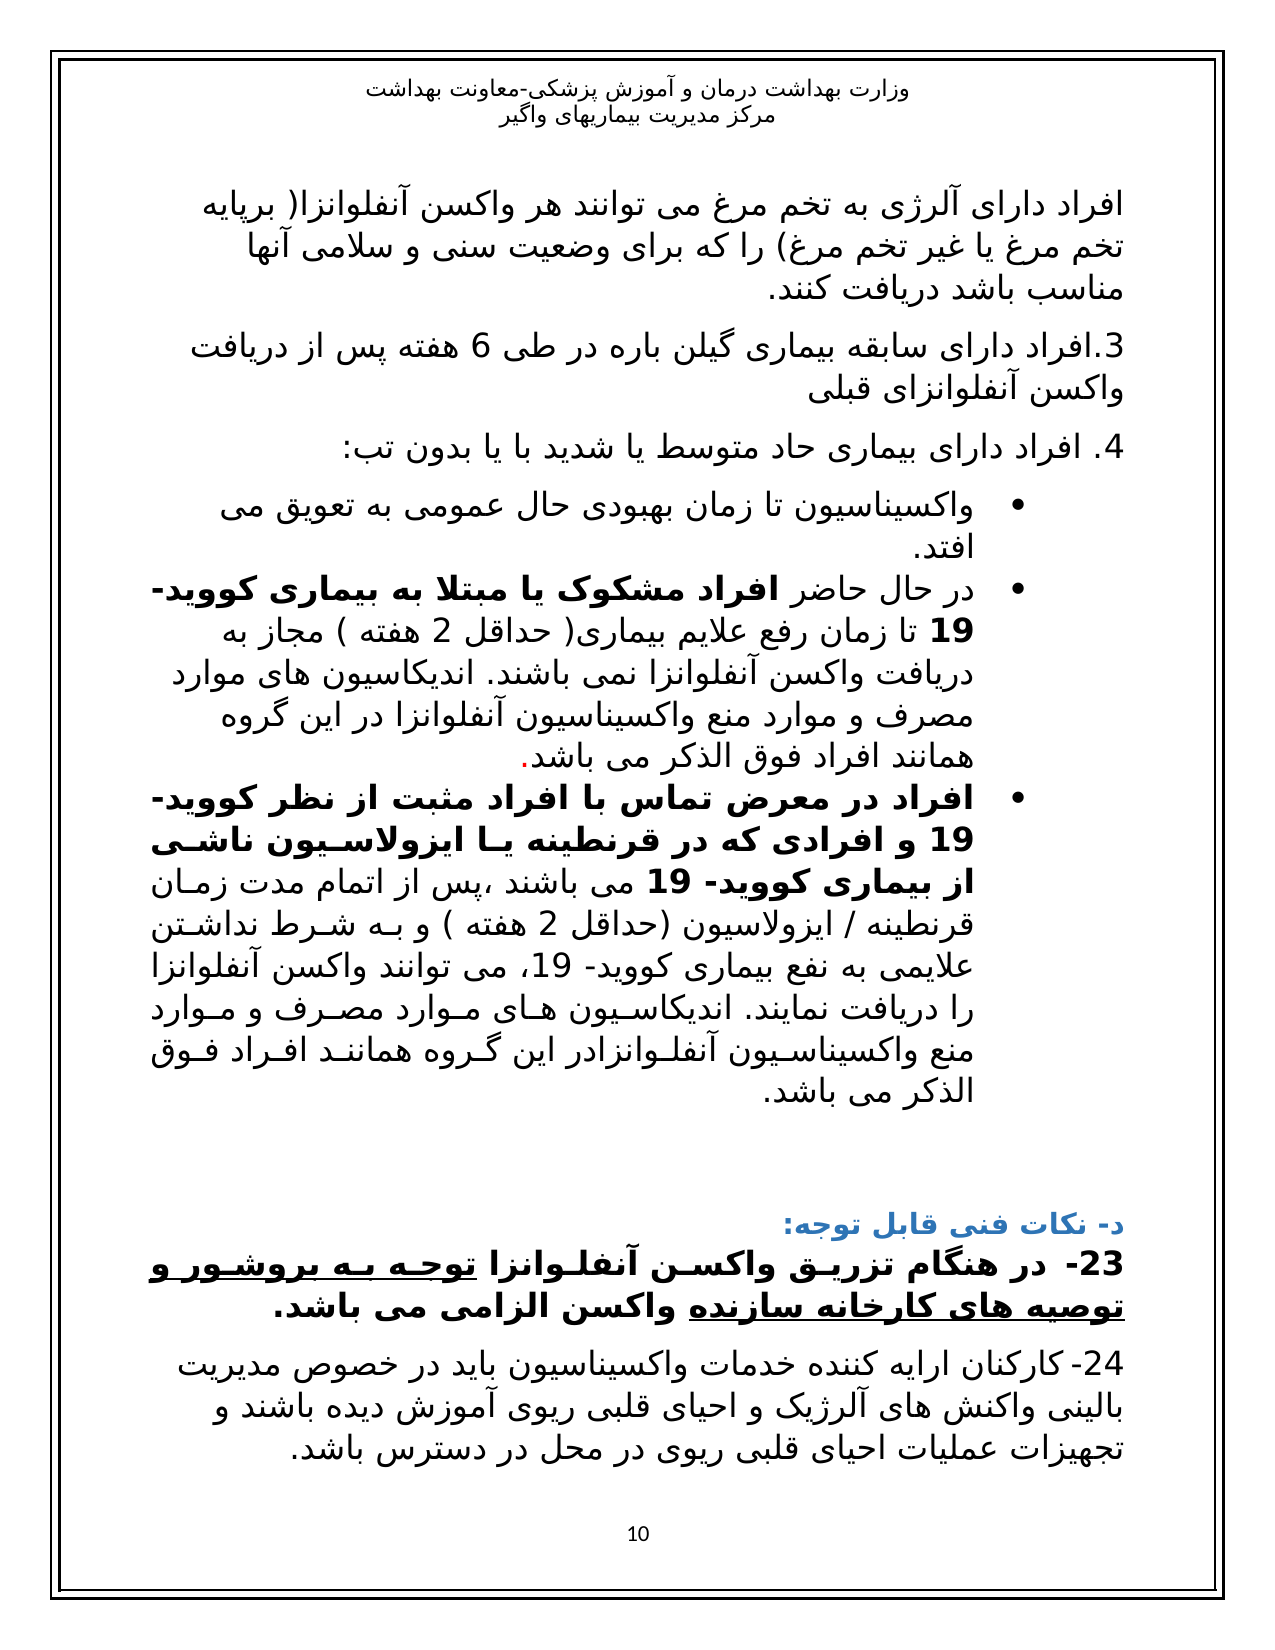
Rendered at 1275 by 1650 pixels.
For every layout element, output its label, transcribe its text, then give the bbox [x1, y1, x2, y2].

text افراد دارای آلرژی به تخم مرغ می توانند هر واکسن آنفلوانزا( برپایه تخم مرغ یا غیر تخم مرغ) را که برای وضعیت سنی و سلامی آنها مناسب باشد دریافت کنند. [150, 184, 1125, 307]
text 23- در هنگام تزریق واکسن آنفلوانزا توجه به بروشور و توصیه های کارخانه سازنده واکسن الزامی می باشد. [150, 1244, 1125, 1325]
text 24- کارکنان ارایه کننده خدمات واکسیناسیون باید در خصوص مدیریت بالینی واکنش های آلرژیک و احیای قلبی ریوی آموزش دیده باشند و تجهیزات عملیات احیای قلبی ریوی در محل در دسترس باشد. [150, 1345, 1125, 1467]
text 4. افراد دارای بیماری حاد متوسط یا شدید با یا بدون تب: [150, 427, 1125, 466]
subtitle د- نکات فنی قابل توجه: [150, 1208, 1125, 1242]
list افراد در معرض تماس با افراد مثبت از نظر کووید- 19 و افرادی که در قرنطینه یا ایزولاسیون ناشی از بیماری کووید- 19 می باشند ،پس از اتمام مدت زمان قرنطینه / ایزولاسیون (حداقل 2 هفته ) و به شرط نداشتن علایمی به نفع بیماری کووید- 19، می توانند واکسن آنفلوانزا را دریافت نمایند. اندیکاسیون های موارد مصرف و موارد منع واکسیناسیون آنفلوانزادر این گروه همانند افراد فوق الذکر می باشد. [150, 779, 1012, 1111]
list واکسیناسیون تا زمان بهبودی حال عمومی به تعویق می افتد. [150, 486, 1012, 566]
list در حال حاضر افراد مشکوک یا مبتلا به بیماری کووید- 19 تا زمان رفع علایم بیماری( حداقل 2 هفته ) مجاز به دریافت واکسن آنفلوانزا نمی باشند. اندیکاسیون های موارد مصرف و موارد منع واکسیناسیون آنفلوانزا در این گروه همانند افراد فوق الذکر می باشد. [150, 569, 1012, 776]
text 3.افراد دارای سابقه بیماری گیلن باره در طی 6 هفته پس از دریافت واکسن آنفلوانزای قبلی [150, 327, 1125, 407]
